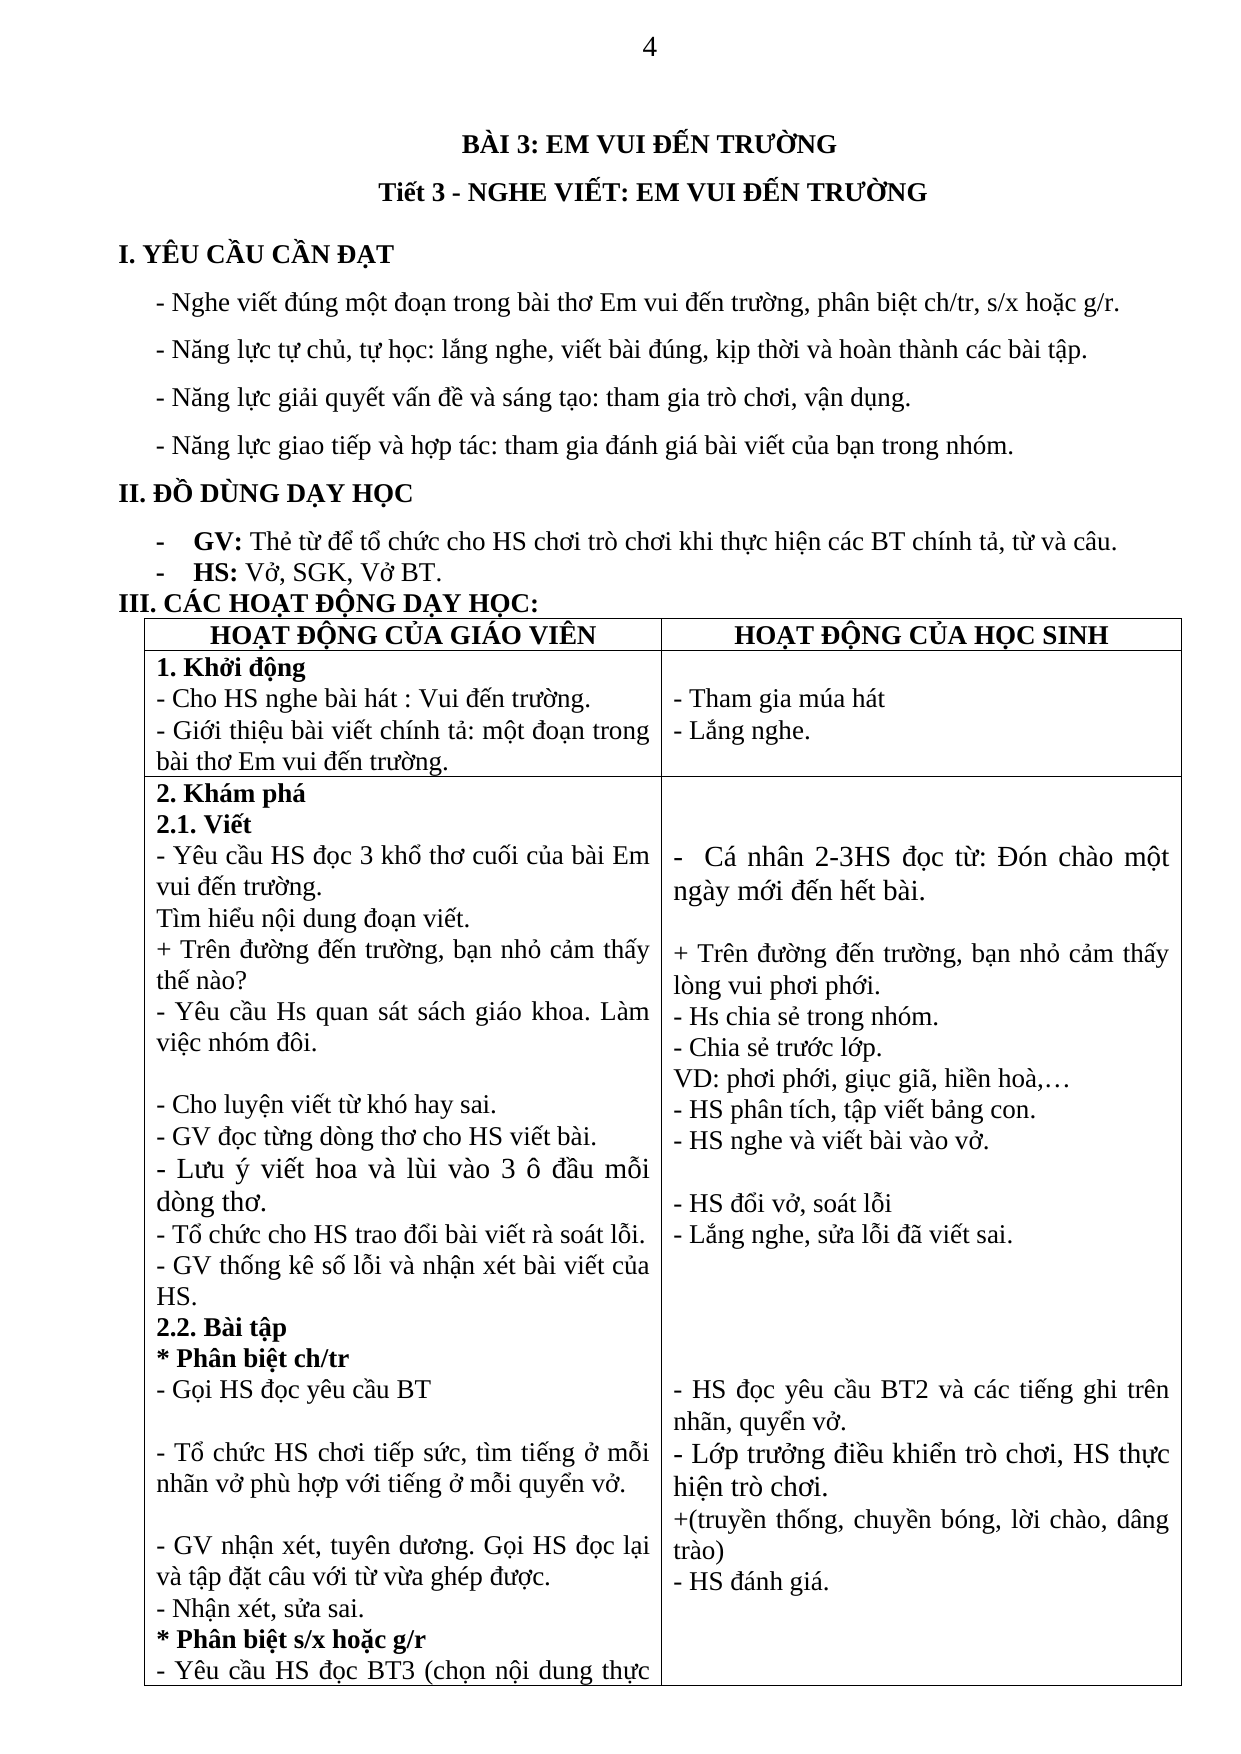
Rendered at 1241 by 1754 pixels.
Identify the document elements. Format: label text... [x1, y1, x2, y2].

text II. ĐỒ DÙNG DẠY HỌC [118, 477, 1181, 508]
table_header HOẠT ĐỘNG CỦA HỌC SINH [662, 619, 1181, 650]
text - Năng lực giải quyết vấn đề và sáng tạo: tham gia trò chơi, vận dụng. [118, 381, 1181, 412]
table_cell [662, 777, 1181, 1685]
text - Nghe viết đúng một đoạn trong bài thơ Em vui đến trường, phân biệt ch/tr, s/x hoặc g/r. [118, 286, 1181, 317]
text - Năng lực giao tiếp và hợp tác: tham gia đánh giá bài viết của bạn trong nhóm. [118, 429, 1181, 460]
text I. YÊU CẦU CẦN ĐẠT [118, 238, 1181, 269]
list HS: Vở, SGK, Vở BT. [156, 556, 1181, 587]
text III. CÁC HOẠT ĐỘNG DẠY HỌC: [118, 587, 1181, 618]
table_cell - Tham gia múa hát - Lắng nghe. [662, 651, 1181, 776]
text - Năng lực tự chủ, tự học: lắng nghe, viết bài đúng, kịp thời và hoàn thành các bài tập. [118, 333, 1181, 365]
text BÀI 3: EM VUI ĐẾN TRƯỜNG [118, 128, 1181, 159]
table_header HOẠT ĐỘNG CỦA GIÁO VIÊN [145, 619, 661, 650]
text Tiết 3 - NGHE VIẾT: EM VUI ĐẾN TRƯỜNG [118, 176, 1181, 207]
table_cell 1. Khởi động - Cho HS nghe bài hát : Vui đến trường. - Giới thiệu bài viết chính tả: một đoạn trong bài thơ Em vui đến trường. [145, 651, 661, 776]
list GV: Thẻ từ để tổ chức cho HS chơi trò chơi khi thực hiện các BT chính tả, từ và câu. [156, 525, 1181, 556]
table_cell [145, 777, 661, 1685]
